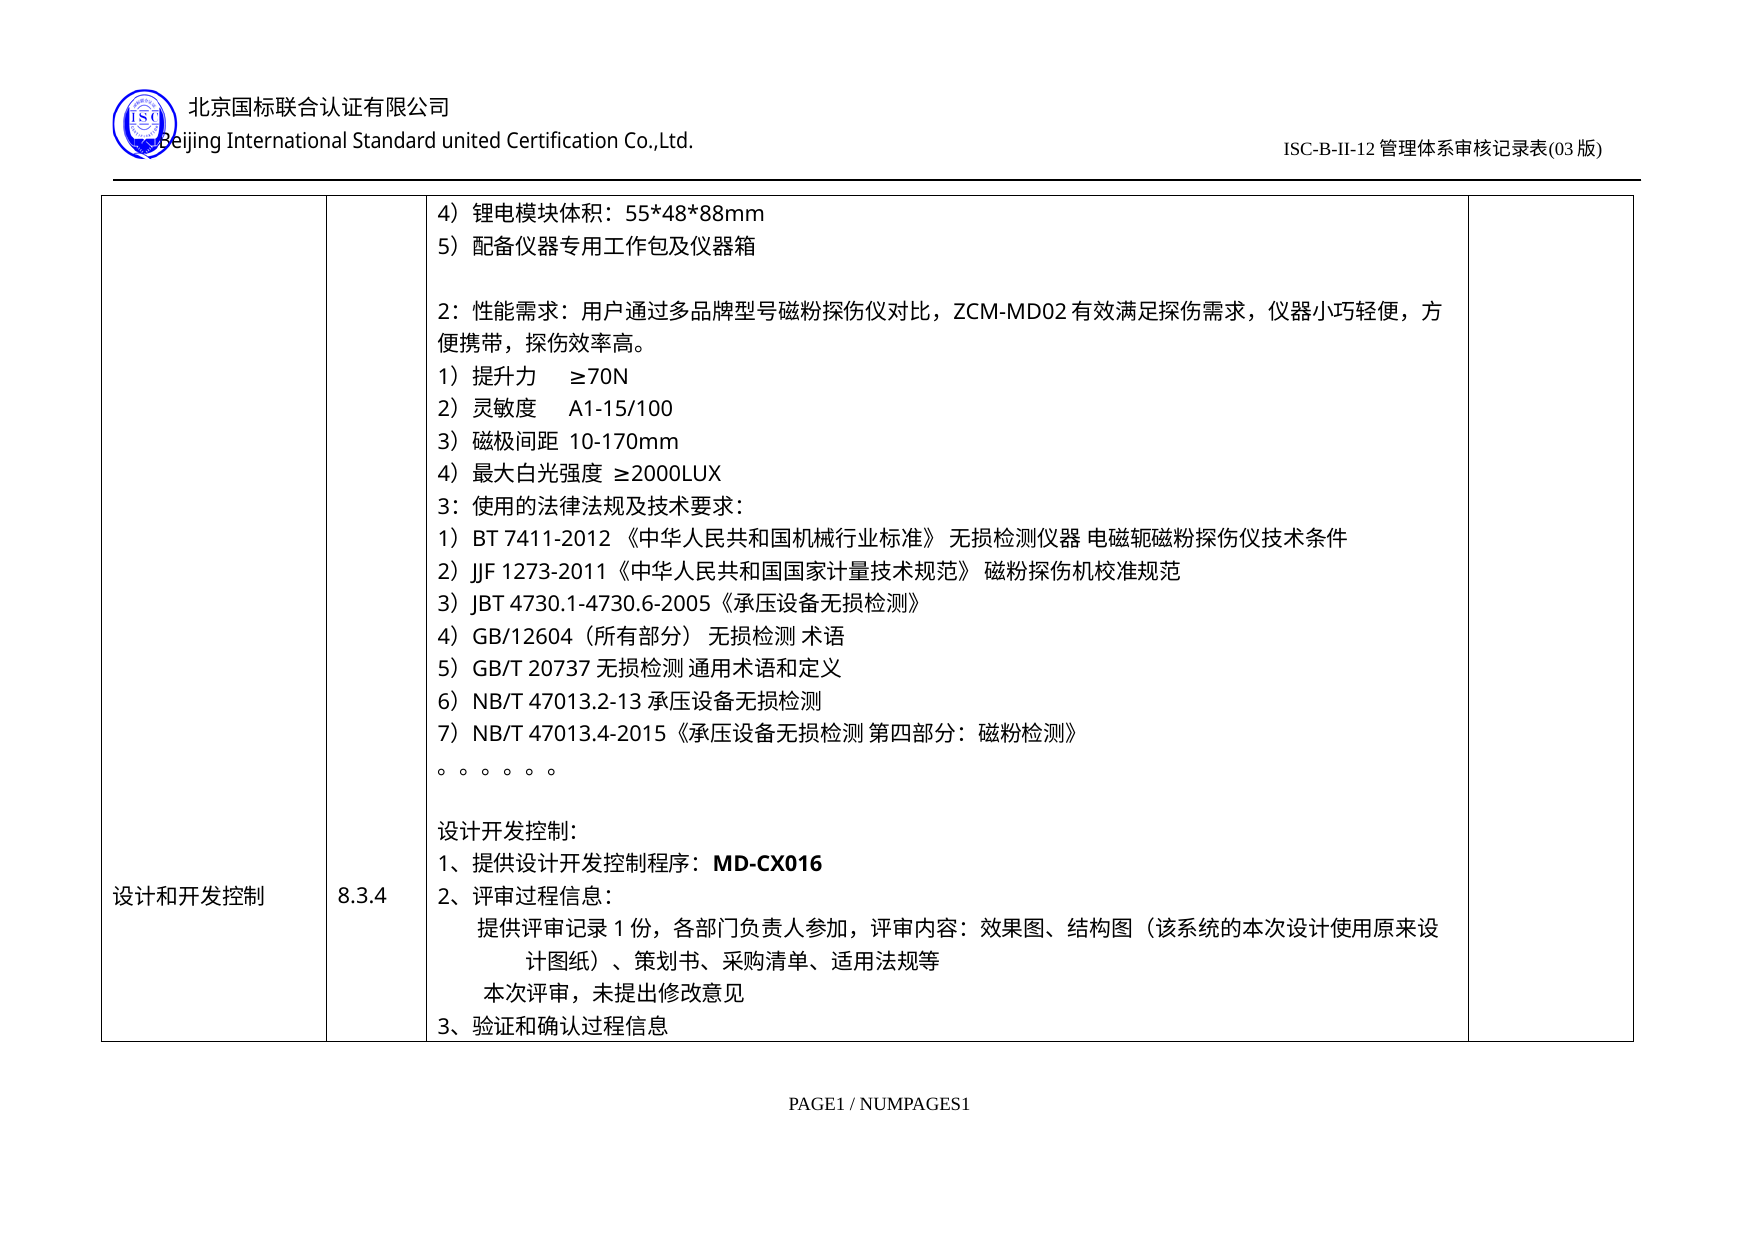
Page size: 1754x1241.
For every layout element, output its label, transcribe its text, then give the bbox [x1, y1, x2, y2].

picture [112, 89, 180, 158]
table_cell 8.3.1 8.3.2 8.3.3 8.3.4 8.3.5 8.3.6 [327, 196, 426, 1041]
table_cell [1469, 196, 1633, 1041]
table_cell 设计与开发-总则 设计开发的策划 设计与开发的输入 设计和开发控制 设计开发的输出 设计开发的更改 [102, 196, 326, 1041]
